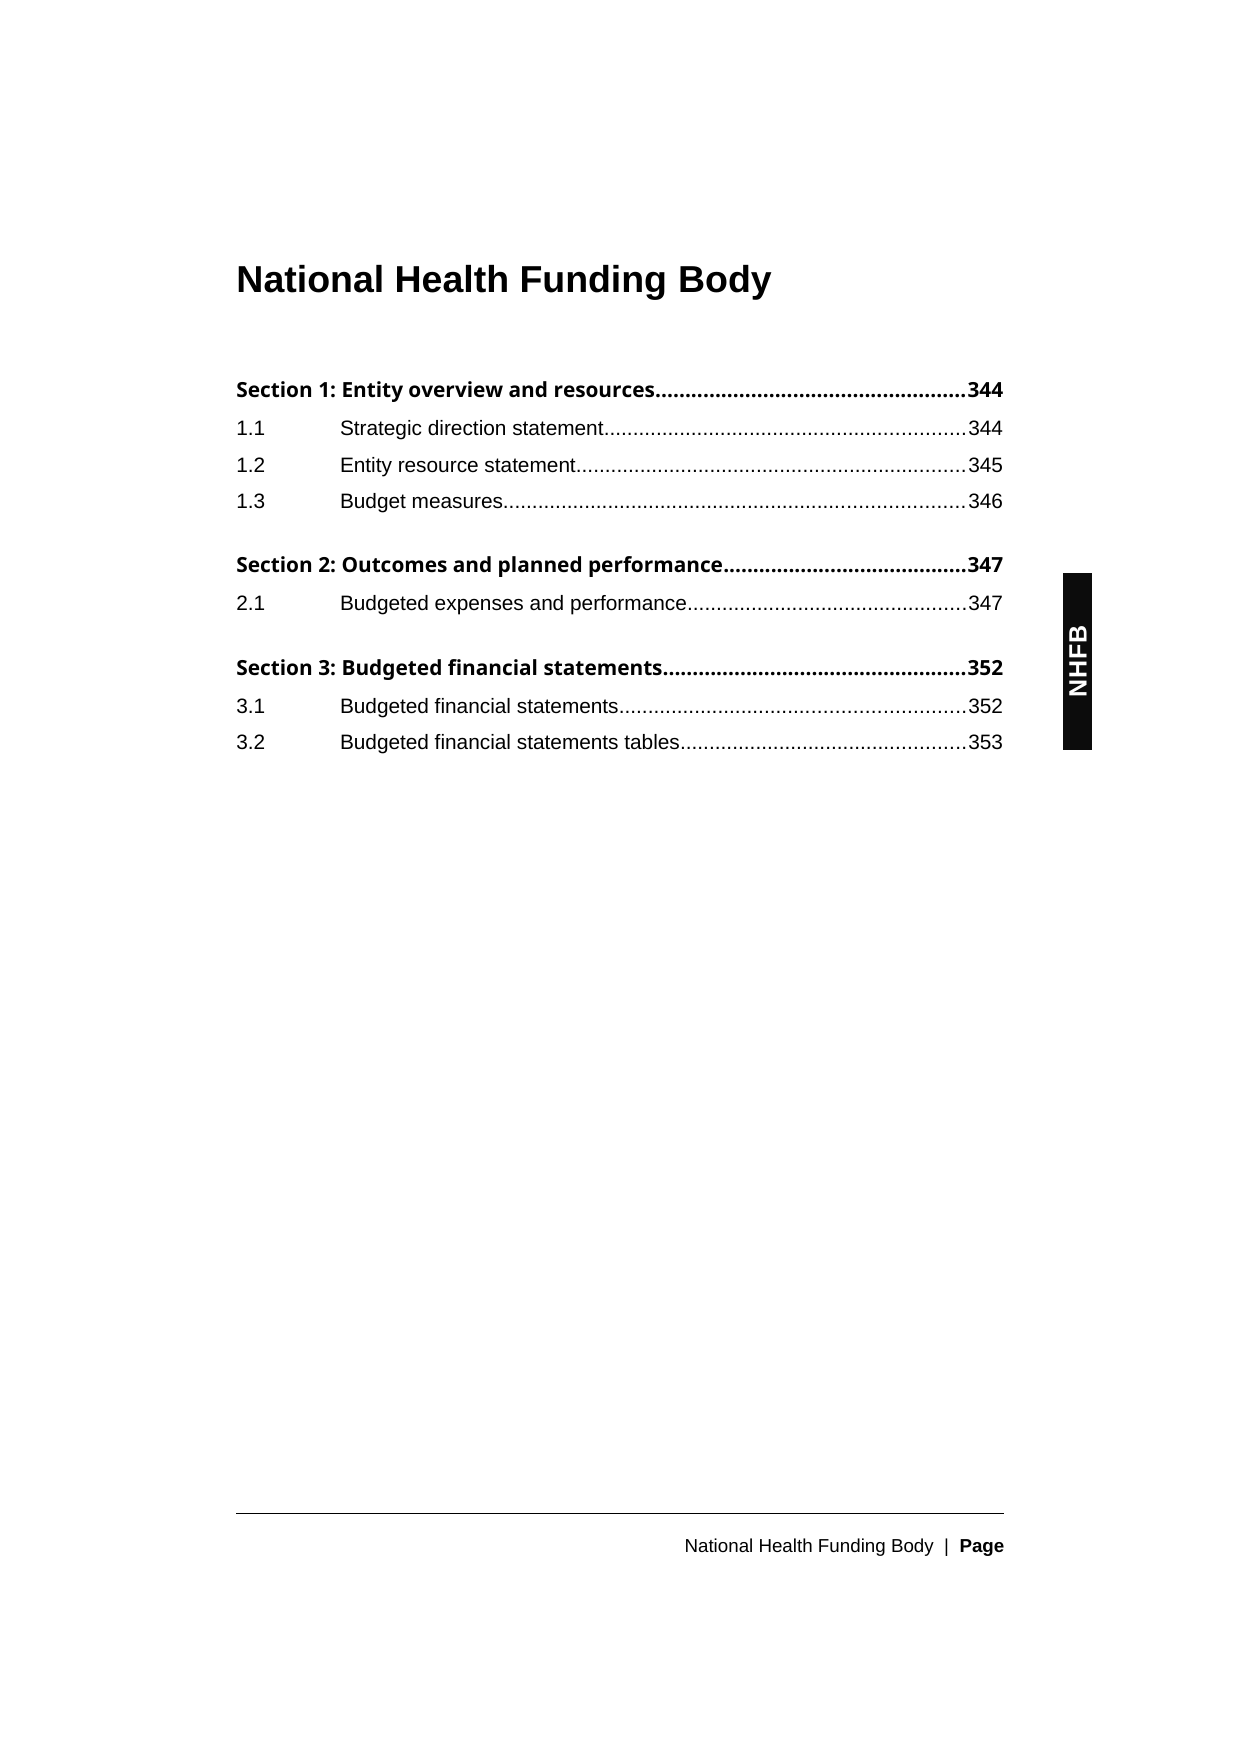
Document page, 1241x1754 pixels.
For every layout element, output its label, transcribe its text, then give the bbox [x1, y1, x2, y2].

text 1.2 Entity resource statement 345 [236, 452, 1004, 476]
subtitle National Health Funding Body [236, 257, 1004, 300]
text Section 3: Budgeted financial statements 352 [236, 653, 1004, 681]
text 1.1 Strategic direction statement 344 [236, 416, 1004, 440]
text Section 1: Entity overview and resources 344 [236, 375, 1004, 403]
text 2.1 Budgeted expenses and performance 347 [236, 591, 1004, 615]
text Section 2: Outcomes and planned performance 347 [236, 550, 1004, 579]
text 3.1 Budgeted financial statements 352 [236, 694, 1004, 718]
text 3.2 Budgeted financial statements tables 353 [236, 730, 1004, 754]
text 1.3 Budget measures 346 [236, 489, 1004, 513]
